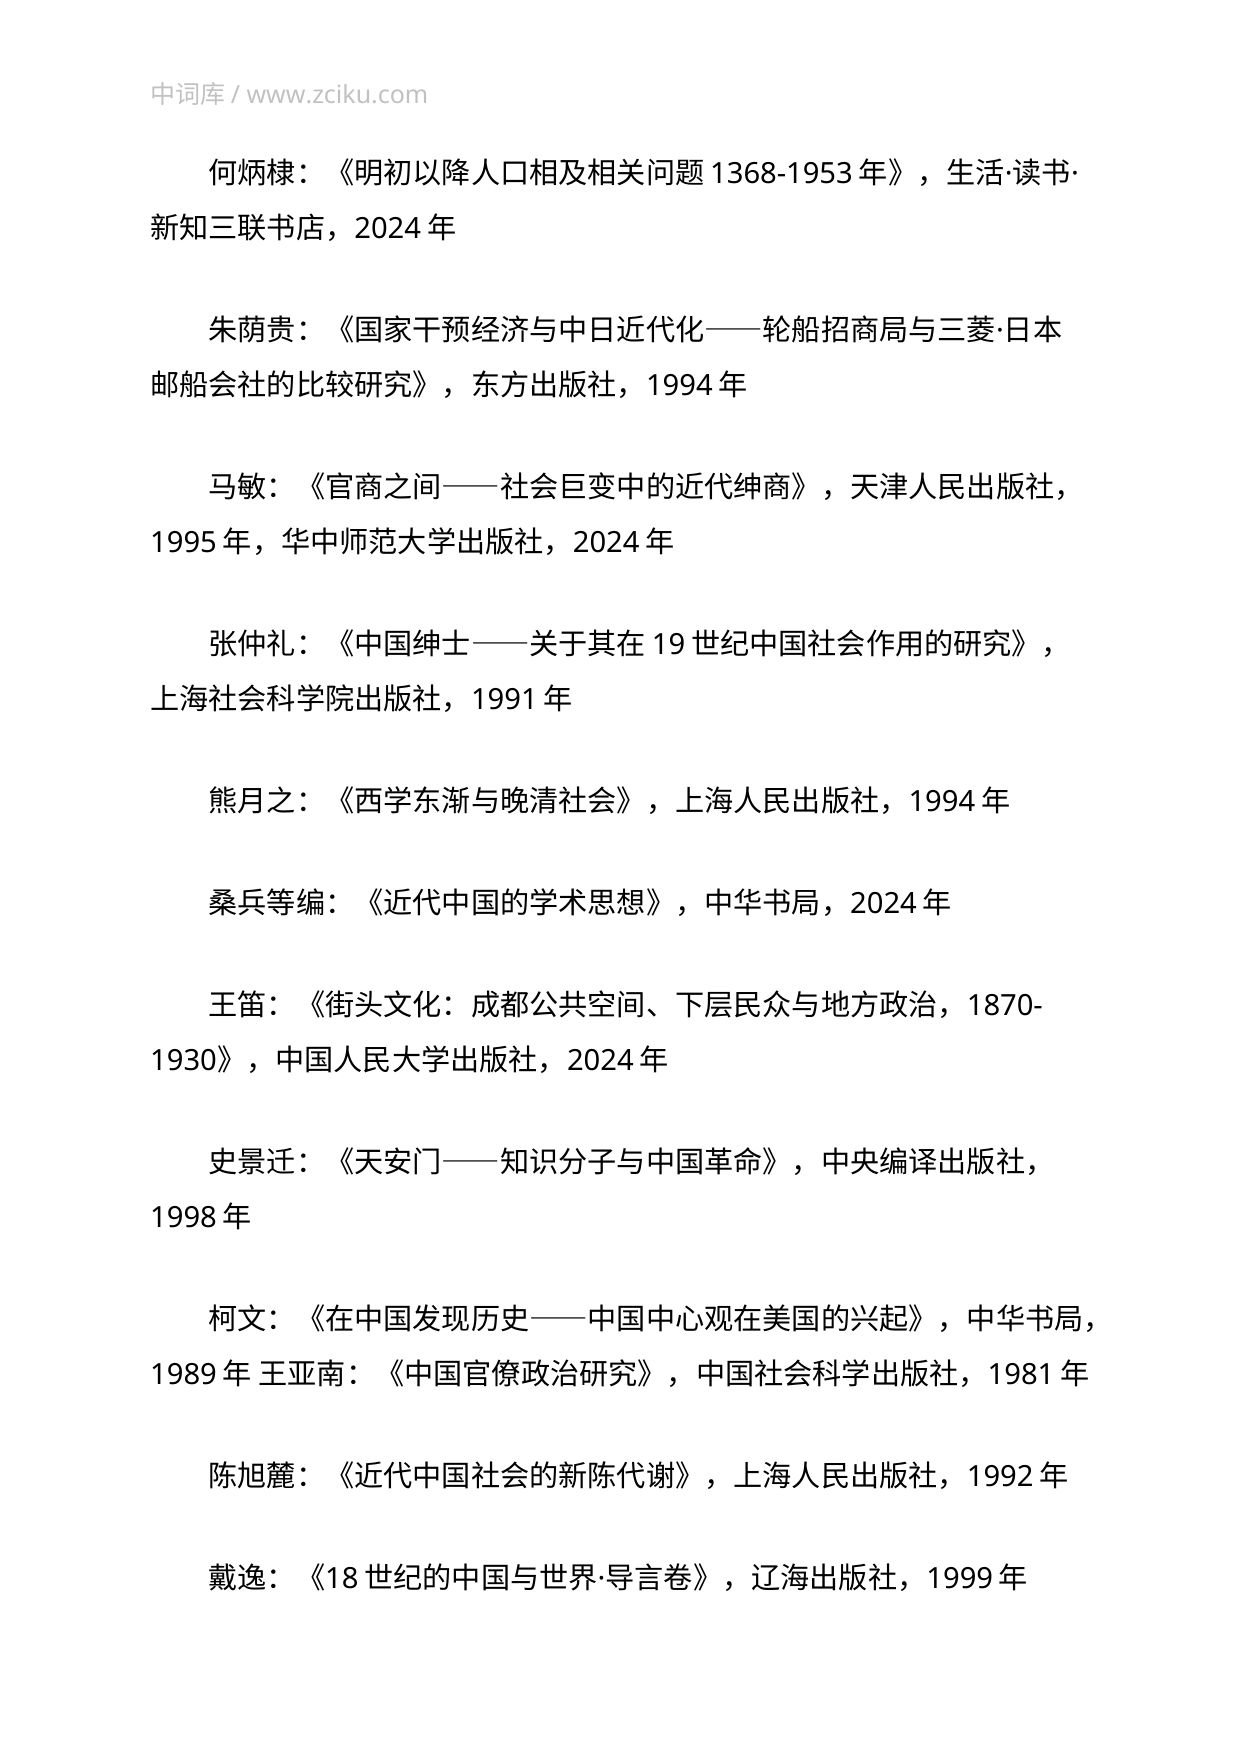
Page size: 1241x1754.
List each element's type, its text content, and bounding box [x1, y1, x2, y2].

text 柯文：《在中国发现历史——中国中心观在美国的兴起》，中华书局，1989年 王亚南：《中国官僚政治研究》，中国社会科学出版社，1981年 [150, 1296, 1090, 1393]
text 马敏：《官商之间——社会巨变中的近代绅商》，天津人民出版社，1995年，华中师范大学出版社，2024年 [150, 464, 1090, 561]
text 朱荫贵：《国家干预经济与中日近代化——轮船招商局与三菱·日本邮船会社的比较研究》，东方出版社，1994年 [150, 307, 1090, 404]
text 张仲礼：《中国绅士——关于其在19世纪中国社会作用的研究》，上海社会科学院出版社，1991年 [150, 621, 1090, 718]
text 桑兵等编：《近代中国的学术思想》，中华书局，2024年 [150, 880, 1090, 922]
text 王笛：《街头文化：成都公共空间、下层民众与地方政治，1870-1930》，中国人民大学出版社，2024年 [150, 982, 1090, 1079]
text 熊月之：《西学东渐与晚清社会》，上海人民出版社，1994年 [150, 778, 1090, 820]
text 陈旭麓：《近代中国社会的新陈代谢》，上海人民出版社，1992年 [150, 1452, 1090, 1495]
text 史景迁：《天安门——知识分子与中国革命》，中央编译出版社，1998年 [150, 1139, 1090, 1236]
text 戴逸：《18世纪的中国与世界·导言卷》，辽海出版社，1999年 [150, 1554, 1090, 1597]
text 何炳棣：《明初以降人口相及相关问题1368-1953年》，生活·读书·新知三联书店，2024年 [150, 150, 1090, 247]
